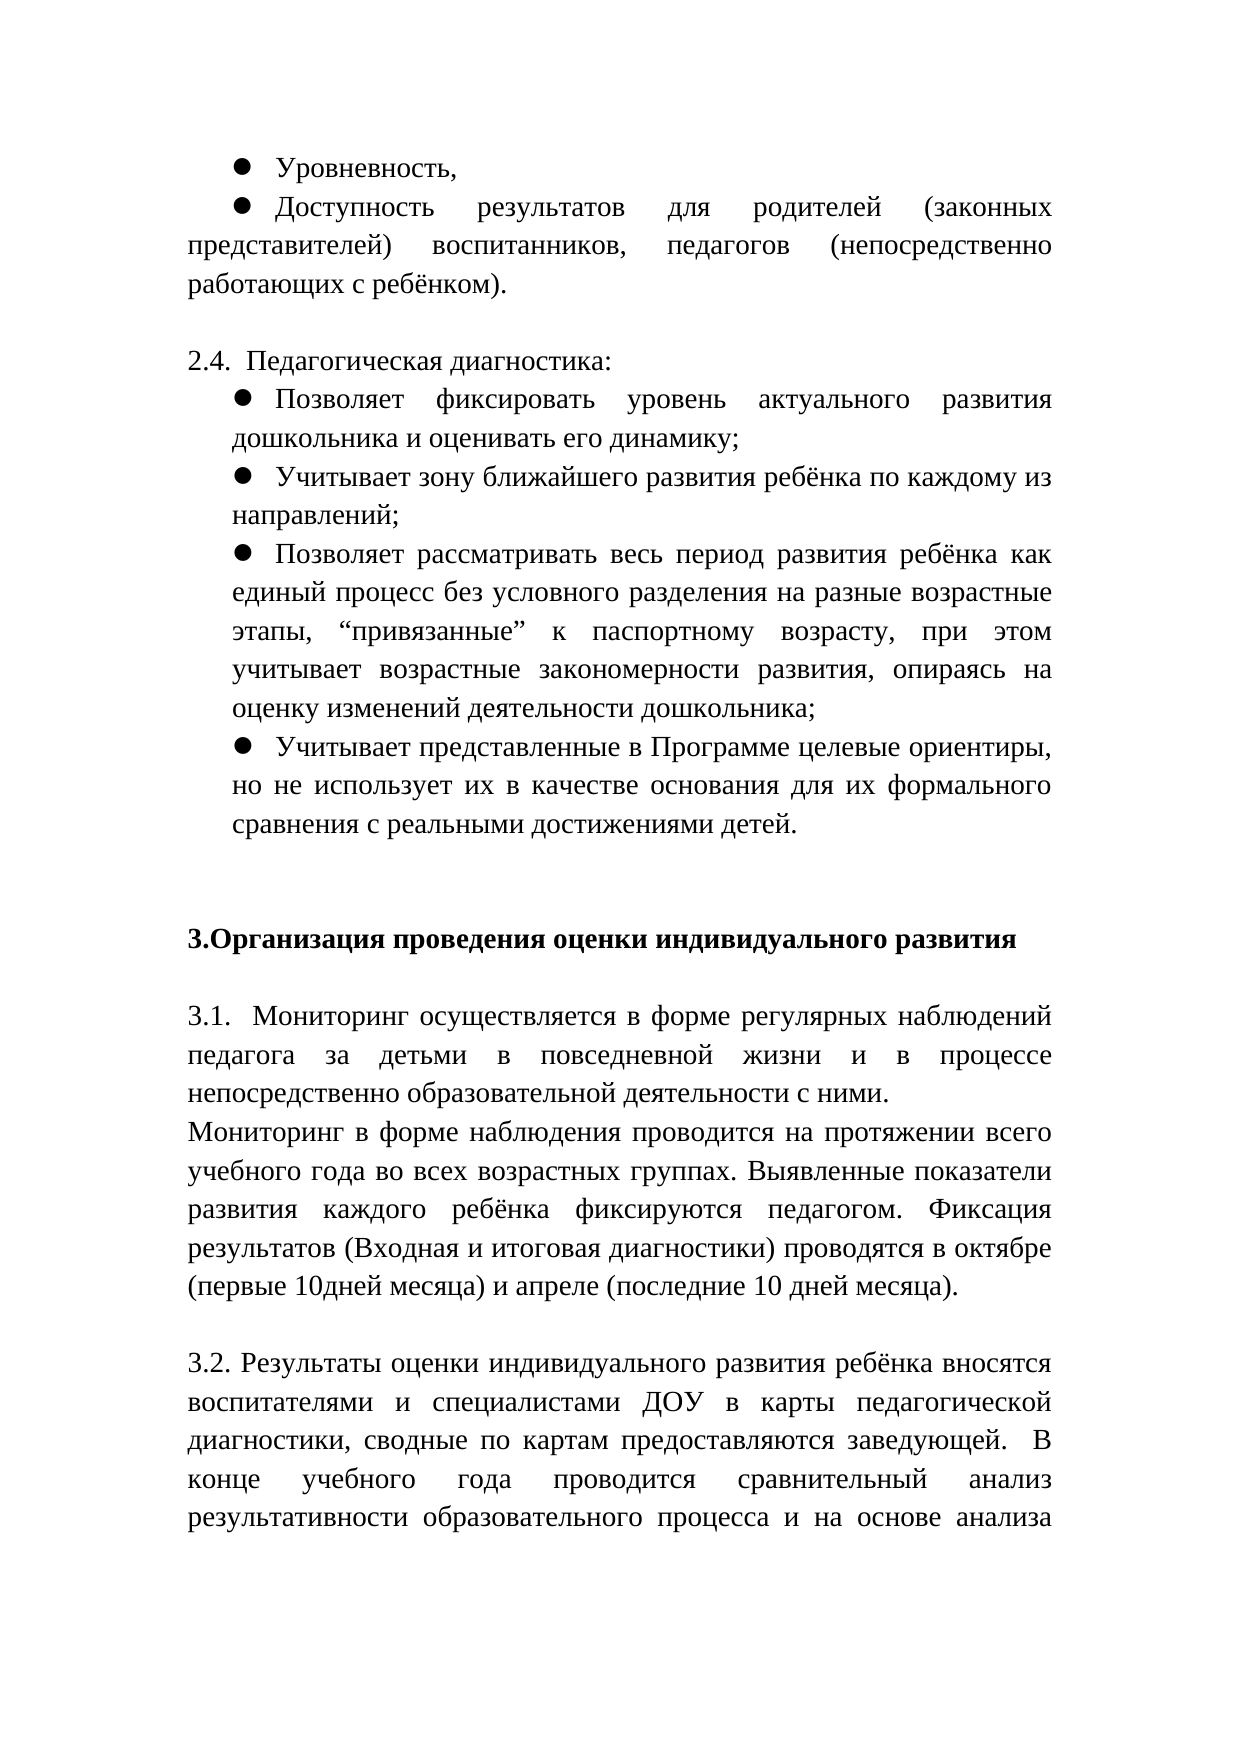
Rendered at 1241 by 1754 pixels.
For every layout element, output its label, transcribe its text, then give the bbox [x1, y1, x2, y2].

list Позволяет рассматривать весь период развития ребёнка как единый процесс без условного разделения на разные возрастные этапы, “привязанные” к паспортному возрасту, при этом учитывает возрастные закономерности развития, опираясь на оценку изменений деятельности дошкольника; [232, 536, 1053, 724]
list Позволяет фиксировать уровень актуального развития дошкольника и оценивать его динамику; [232, 381, 1053, 454]
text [187, 1345, 1053, 1533]
list Учитывает зону ближайшего развития ребёнка по каждому из направлений; [232, 459, 1053, 531]
text 3.Организация проведения оценки индивидуального развития [187, 921, 1053, 955]
list Учитывает представленные в Программе целевые ориентиры, но не использует их в качестве основания для их формального сравнения с реальными достижениями детей. [232, 729, 1053, 839]
text 2.4. Педагогическая диагностика: [187, 343, 1053, 376]
text 3.1. Мониторинг осуществляется в форме регулярных наблюдений педагога за детьми в повседневной жизни и в процессе непосредственно образовательной деятельности с ними. [187, 998, 1053, 1109]
text Мониторинг в форме наблюдения проводится на протяжении всего учебного года во всех возрастных группах. Выявленные показатели развития каждого ребёнка фиксируются педагогом. Фиксация результатов (Входная и итоговая диагностики) проводятся в октябре (первые 10дней месяца) и апреле (последние 10 дней месяца). [187, 1114, 1053, 1302]
list Уровневность, [187, 150, 1053, 184]
list Доступность результатов для родителей (законных представителей) воспитанников, педагогов (непосредственно работающих с ребёнком). [187, 189, 1053, 299]
